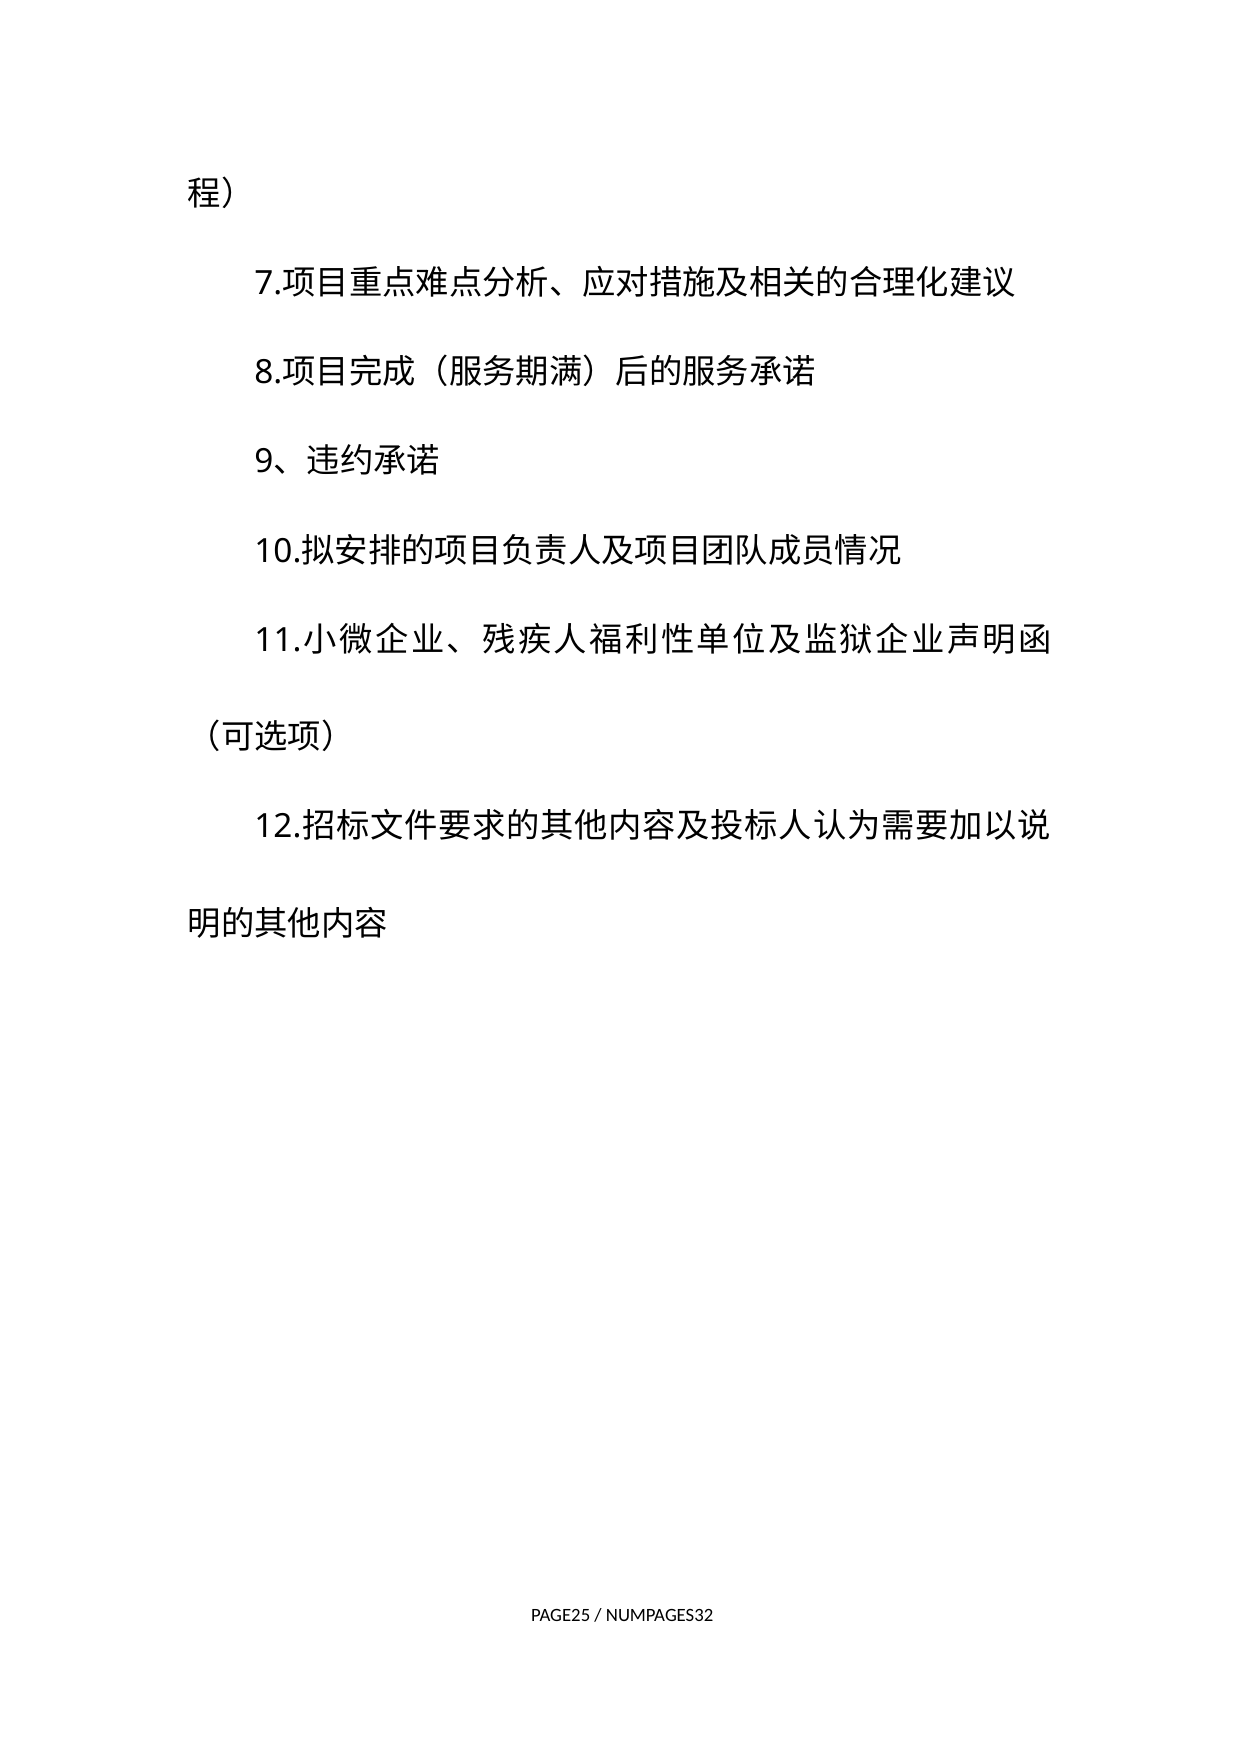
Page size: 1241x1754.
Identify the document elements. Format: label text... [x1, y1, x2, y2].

text 7.项目重点难点分析、应对措施及相关的合理化建议 [187, 248, 1053, 313]
text 10.拟安排的项目负责人及项目团队成员情况 [187, 515, 1053, 580]
text 8.项目完成（服务期满）后的服务承诺 [187, 337, 1053, 402]
text 11.小微企业、残疾人福利性单位及监狱企业声明函（可选项） [187, 604, 1053, 767]
text 12.招标文件要求的其他内容及投标人认为需要加以说明的其他内容 [187, 791, 1053, 953]
text 9、违约承诺 [187, 426, 1053, 491]
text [187, 158, 1053, 223]
